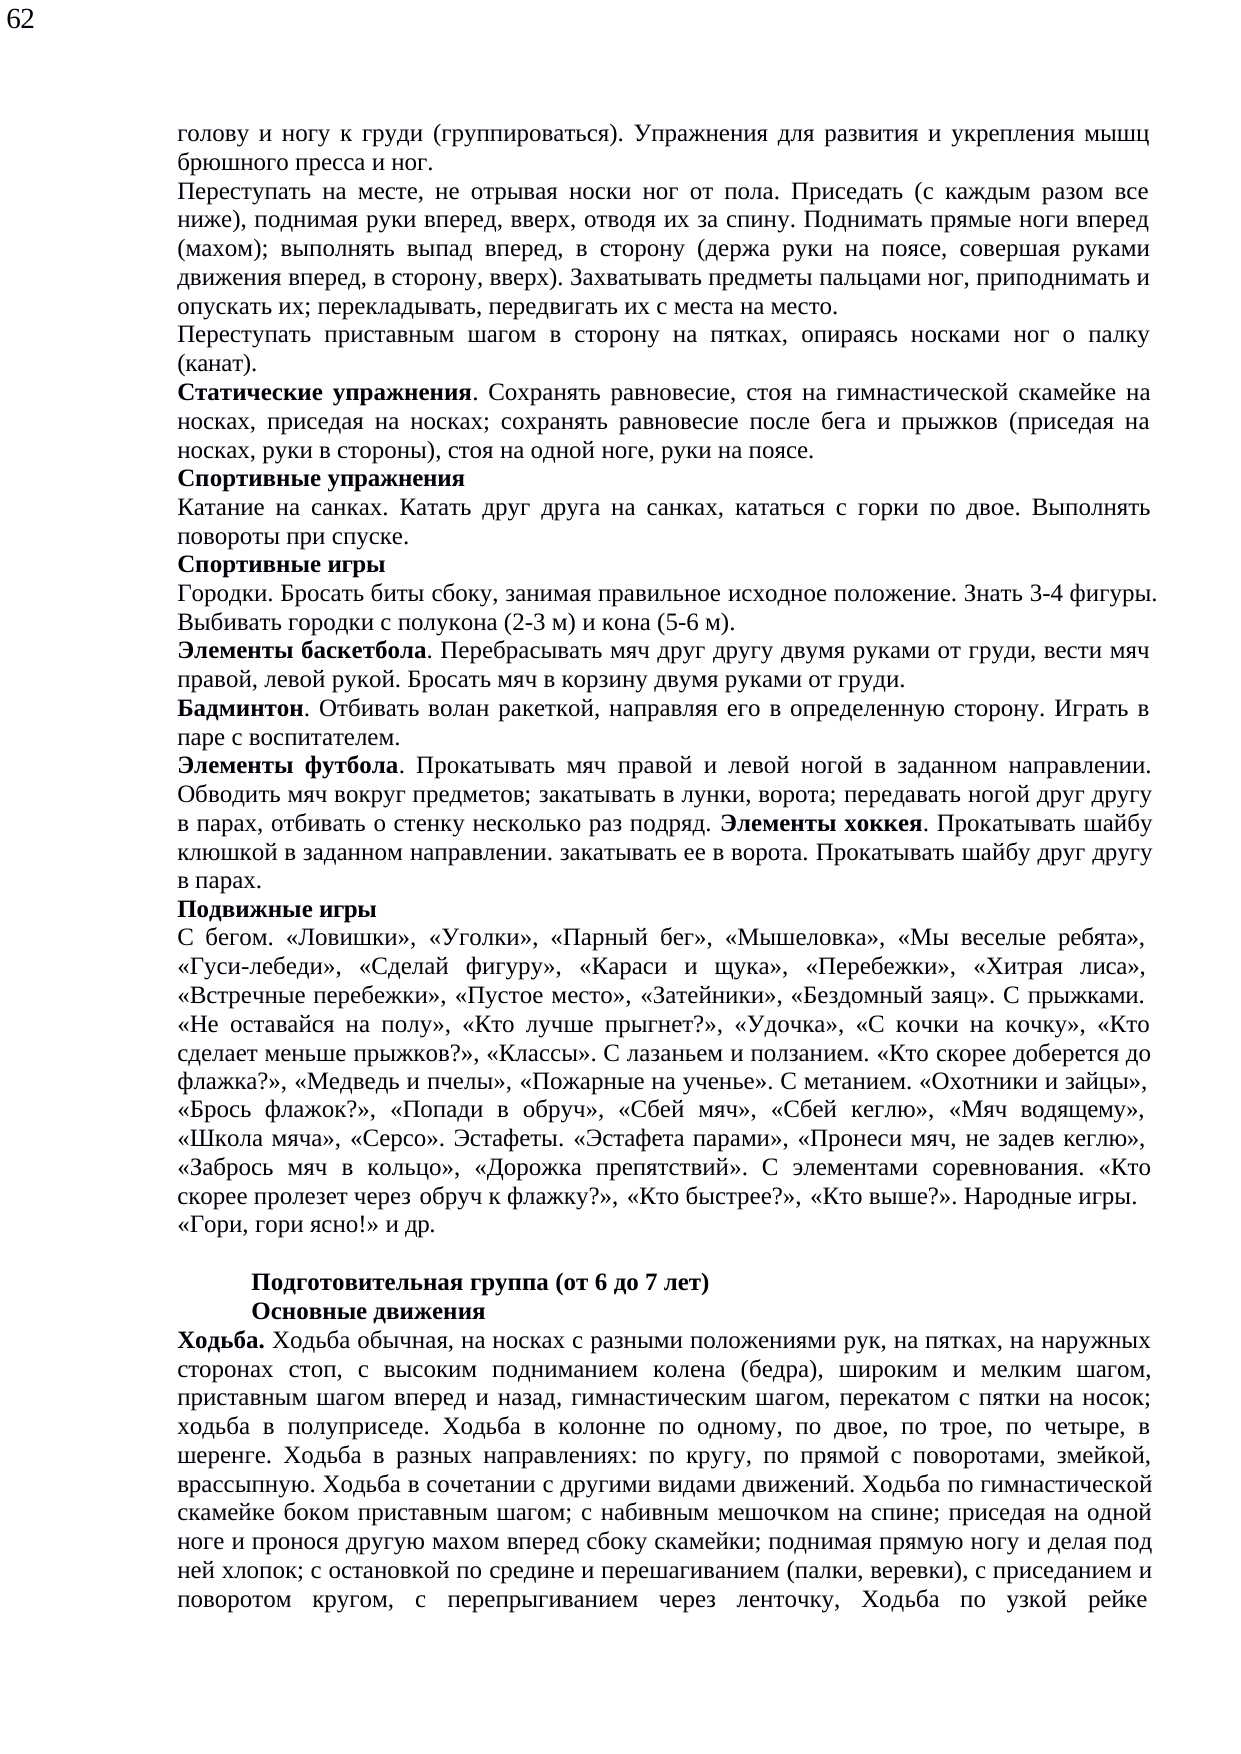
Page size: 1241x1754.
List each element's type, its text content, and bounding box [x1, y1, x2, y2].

text «Не оставайся на полу», «Кто лучше прыгнет?», «Удочка», «С кочки на кочку», «Кто сделает меньше прыжков?», «Классы». С лазаньем и ползанием. «Кто скорее доберется до флажка?», «Медведь и пчелы», «Пожарные на ученье». С метанием. «Охотники и зайцы», [177, 1009, 1152, 1095]
text «Гуси-лебеди», «Сделай фигуру», «Караси и щука», «Перебежки», «Хитрая лиса», [177, 951, 1180, 980]
text «Забрось мяч в кольцо», «Дорожка препятствий». С элементами соревнования. «Кто скорее пролезет через обруч к флажку?», «Кто быстрее?», «Кто выше?». Народные игры. [177, 1152, 1152, 1210]
text Элементы футбола. Прокатывать мяч правой и левой ногой в заданном направлении. Обводить мяч вокруг предметов; закатывать в лунки, ворота; передавать ногой друг другу в парах, отбивать о стенку несколько раз подряд. Элементы хоккея. Прокатывать шайбу клюшкой в заданном направлении. закатывать ее в ворота. Прокатывать шайбу друг другу в парах. [177, 750, 1153, 894]
subtitle Спортивные упражнения [177, 463, 1180, 492]
text Бадминтон. Отбивать волан ракеткой, направляя его в определенную сторону. Играть в паре с воспитателем. [177, 693, 1151, 750]
text Ходьба. Ходьба обычная, на носках с разными положениями рук, на пятках, на наружных сторонах стоп, с высоким подниманием колена (бедра), широким и мелким шагом, приставным шагом вперед и назад, гимнастическим шагом, перекатом с пятки на носок; ходьба в полуприседе. Ходьба в колонне по одному, по двое, по трое, по четыре, в шеренге. Ходьба в разных направлениях: по кругу, по прямой с поворотами, змейкой, врассыпную. Ходьба в сочетании с другими видами движений. Ходьба по гимнастической скамейке боком приставным шагом; с набивным мешочком на спине; приседая на одной ноге и пронося другую махом вперед сбоку скамейки; поднимая прямую ногу и делая под ней хлопок; с остановкой по средине и перешагиванием (палки, веревки), с приседанием и поворотом кругом, с перепрыгиванием через ленточку, Ходьба по узкой рейке [177, 1325, 1152, 1612]
subtitle Подвижные игры [177, 894, 1180, 923]
text «Брось флажок?», «Попади в обруч», «Сбей мяч», «Сбей кеглю», «Мяч водящему», [177, 1095, 1180, 1123]
text Городки. Бросать биты сбоку, занимая правильное исходное положение. Знать 3-4 фигуры. Выбивать городки с полукона (2-3 м) и кона (5-6 м). [177, 578, 1158, 635]
text «Школа мяча», «Серсо». Эстафеты. «Эстафета парами», «Пронеси мяч, не задев кеглю», [177, 1124, 1180, 1152]
text Переступать приставным шагом в сторону на пятках, опираясь носками ног о палку (канат). [177, 319, 1151, 377]
text голову и ногу к груди (группироваться). Упражнения для развития и укрепления мышц брюшного пресса и ног. [177, 118, 1151, 176]
text Статические упражнения. Сохранять равновесие, стоя на гимнастической скамейке на носках, приседая на носках; сохранять равновесие после бега и прыжков (приседая на носках, руки в стороны), стоя на одной ноге, руки на поясе. [177, 377, 1151, 463]
text «Гори, гори ясно!» и др. [177, 1210, 1180, 1238]
text С бегом. «Ловишки», «Уголки», «Парный бег», «Мышеловка», «Мы веселые ребята», [177, 923, 1180, 951]
text Элементы баскетбола. Перебрасывать мяч друг другу двумя руками от груди, вести мяч правой, левой рукой. Бросать мяч в корзину двумя руками от груди. [177, 635, 1151, 693]
text Катание на санках. Катать друг друга на санках, кататься с горки по двое. Выполнять повороты при спуске. [177, 492, 1152, 549]
text «Встречные перебежки», «Пустое место», «Затейники», «Бездомный заяц». С прыжками. [177, 980, 1180, 1009]
text Переступать на месте, не отрывая носки ног от пола. Приседать (с каждым разом все ниже), поднимая руки вперед, вверх, отводя их за спину. Поднимать прямые ноги вперед (махом); выполнять выпад вперед, в сторону (держа руки на поясе, совершая руками движения вперед, в сторону, вверх). Захватывать предметы пальцами ног, приподнимать и опускать их; перекладывать, передвигать их с места на место. [177, 176, 1151, 319]
subtitle Спортивные игры [177, 549, 1180, 578]
subtitle Подготовительная группа (от 6 до 7 лет) Основные движения [251, 1267, 709, 1325]
